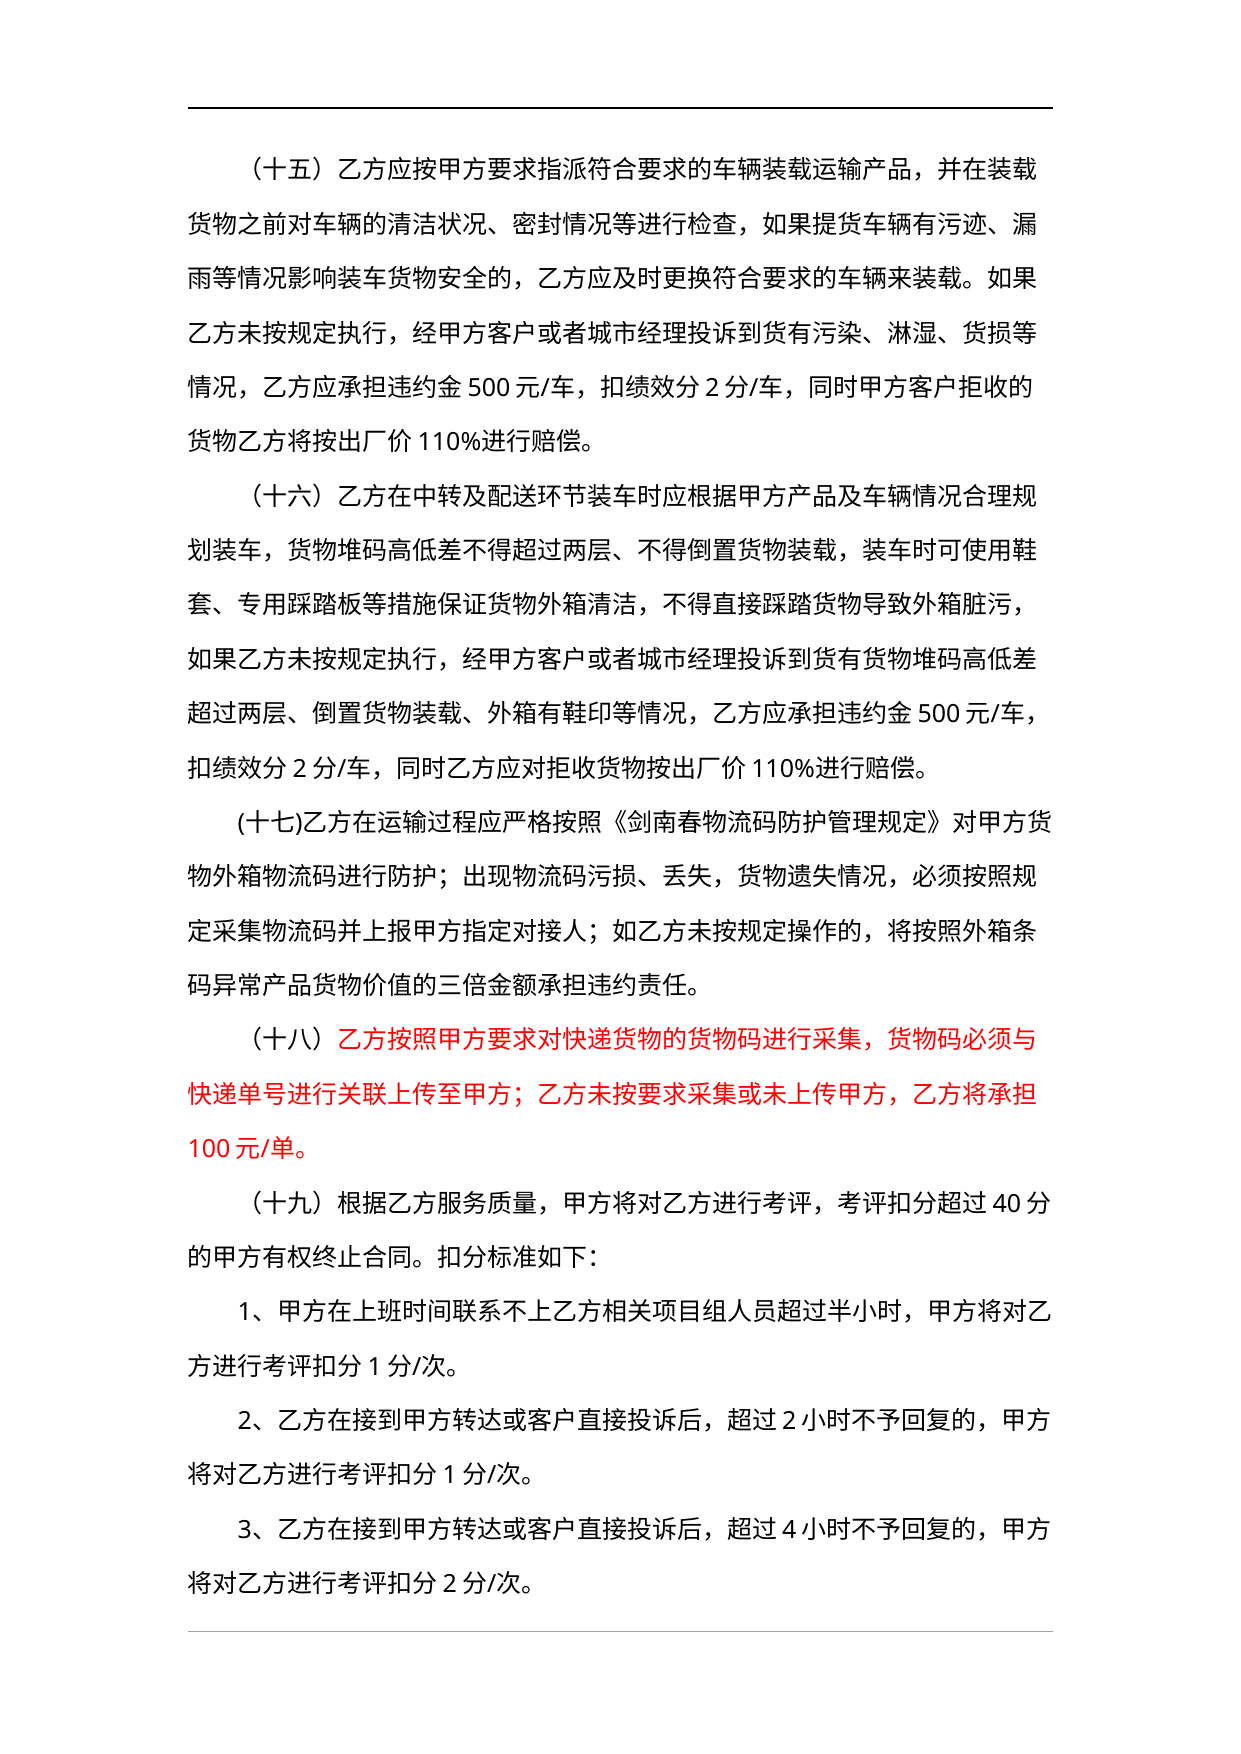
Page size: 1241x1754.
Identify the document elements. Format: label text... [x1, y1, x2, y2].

text 2、乙方在接到甲方转达或客户直接投诉后，超过2小时不予回复的，甲方将对乙方进行考评扣分1分/次。 [187, 1401, 1053, 1491]
text （十五）乙方应按甲方要求指派符合要求的车辆装载运输产品，并在装载货物之前对车辆的清洁状况、密封情况等进行检查，如果提货车辆有污迹、漏雨等情况影响装车货物安全的，乙方应及时更换符合要求的车辆来装载。如果乙方未按规定执行，经甲方客户或者城市经理投诉到货有污染、淋湿、货损等情况，乙方应承担违约金500元/车，扣绩效分2分/车，同时甲方客户拒收的货物乙方将按出厂价110%进行赔偿。 [187, 150, 1053, 458]
text （十八）乙方按照甲方要求对快递货物的货物码进行采集，货物码必须与快递单号进行关联上传至甲方；乙方未按要求采集或未上传甲方，乙方将承担100元/单。 [187, 1020, 1053, 1165]
text 3、乙方在接到甲方转达或客户直接投诉后，超过4小时不予回复的，甲方将对乙方进行考评扣分2分/次。 [187, 1509, 1053, 1600]
text 1、甲方在上班时间联系不上乙方相关项目组人员超过半小时，甲方将对乙方进行考评扣分1分/次。 [187, 1292, 1053, 1382]
text （十六）乙方在中转及配送环节装车时应根据甲方产品及车辆情况合理规划装车，货物堆码高低差不得超过两层、不得倒置货物装载，装车时可使用鞋套、专用踩踏板等措施保证货物外箱清洁，不得直接踩踏货物导致外箱脏污，如果乙方未按规定执行，经甲方客户或者城市经理投诉到货有货物堆码高低差超过两层、倒置货物装载、外箱有鞋印等情况，乙方应承担违约金500元/车，扣绩效分2分/车，同时乙方应对拒收货物按出厂价110%进行赔偿。 [187, 476, 1053, 784]
text （十九）根据乙方服务质量，甲方将对乙方进行考评，考评扣分超过40分的甲方有权终止合同。扣分标准如下： [187, 1183, 1053, 1274]
text (十七)乙方在运输过程应严格按照《剑南春物流码防护管理规定》对甲方货物外箱物流码进行防护；出现物流码污损、丢失，货物遗失情况，必须按照规定采集物流码并上报甲方指定对接人；如乙方未按规定操作的，将按照外箱条码异常产品货物价值的三倍金额承担违约责任。 [187, 802, 1053, 1002]
